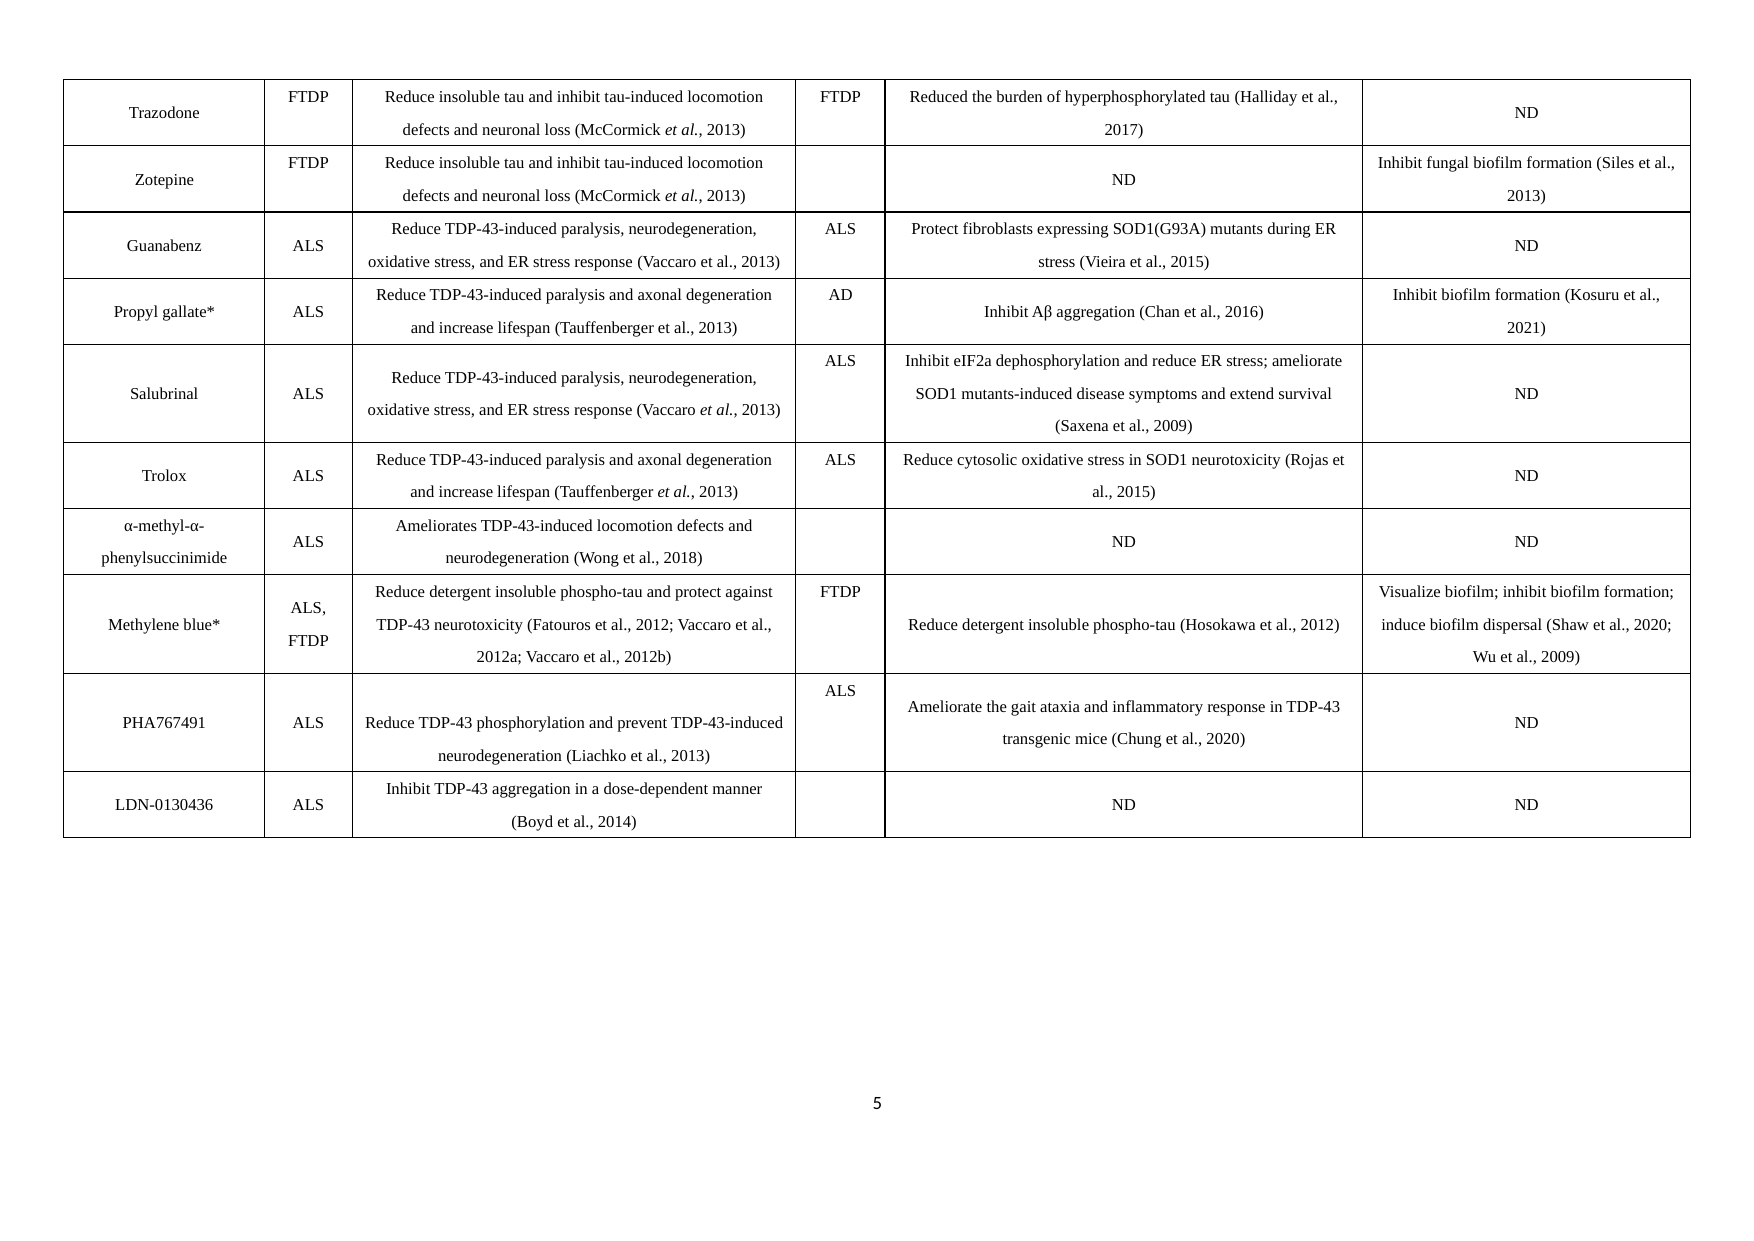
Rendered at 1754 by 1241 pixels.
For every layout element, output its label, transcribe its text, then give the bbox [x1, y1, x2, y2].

table_cell ALS [265, 772, 352, 837]
table_cell FTDP [796, 575, 884, 673]
table_cell Reduce TDP-43-induced paralysis, neurodegeneration, oxidative stress, and ER stress response (Vaccaro et al., 2013) [353, 345, 795, 442]
table_cell Inhibit eIF2a dephosphorylation and reduce ER stress; ameliorate SOD1 mutants-induced disease symptoms and extend survival (Saxena et al., 2009) [886, 345, 1362, 442]
table_cell ND [1363, 509, 1690, 574]
table_cell Reduce TDP-43-induced paralysis and axonal degeneration and increase lifespan (Tauffenberger et al., 2013) [353, 443, 795, 508]
table_cell Salubrinal [64, 345, 264, 442]
table_cell ND [1363, 345, 1690, 442]
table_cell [353, 80, 795, 145]
table_cell Guanabenz [64, 213, 264, 277]
table_cell ALS [796, 213, 884, 277]
table_cell ND [1363, 674, 1690, 771]
table_cell [796, 146, 884, 211]
table_cell Propyl gallate* [64, 279, 264, 343]
table_cell Trolox [64, 443, 264, 508]
table_cell Visualize biofilm; inhibit biofilm formation; induce biofilm dispersal (Shaw et al., 2020; Wu et al., 2009) [1363, 575, 1690, 673]
table_cell Ameliorates TDP-43-induced locomotion defects and neurodegeneration (Wong et al., 2018) [353, 509, 795, 574]
table_cell LDN-0130436 [64, 772, 264, 837]
table_cell AD [796, 279, 884, 343]
table_cell Inhibit fungal biofilm formation (Siles et al., 2013) [1363, 146, 1690, 211]
table_cell Reduce TDP-43 phosphorylation and prevent TDP-43-induced neurodegeneration (Liachko et al., 2013) [353, 674, 795, 771]
table_cell Ameliorate the gait ataxia and inflammatory response in TDP-43 transgenic mice (Chung et al., 2020) [886, 674, 1362, 771]
table_cell α-methyl-α-phenylsuccinimide [64, 509, 264, 574]
table_cell Reduced the burden of hyperphosphorylated tau (Halliday et al., 2017) [886, 80, 1362, 145]
table_cell [796, 509, 884, 574]
table_cell PHA767491 [64, 674, 264, 771]
table_cell FTDP [796, 80, 884, 145]
table_cell ALS [796, 345, 884, 442]
table_cell ND [1363, 80, 1690, 145]
table_cell ND [1363, 772, 1690, 837]
table_cell Reduce insoluble tau and inhibit tau-induced locomotion defects and neuronal loss (McCormick et al., 2013) [353, 146, 795, 211]
table_cell Protect fibroblasts expressing SOD1(G93A) mutants during ER stress (Vieira et al., 2015) [886, 213, 1362, 277]
table_cell ALS, FTDP [265, 575, 352, 673]
table_cell Zotepine [64, 146, 264, 211]
table_cell ALS [265, 509, 352, 574]
table_cell Inhibit biofilm formation (Kosuru et al., 2021) [1363, 279, 1690, 343]
table_cell ALS [265, 279, 352, 343]
table_cell ALS [265, 345, 352, 442]
table_cell Reduce detergent insoluble phospho-tau and protect against TDP-43 neurotoxicity (Fatouros et al., 2012; Vaccaro et al., 2012a; Vaccaro et al., 2012b) [353, 575, 795, 673]
table_cell Inhibit Aβ aggregation (Chan et al., 2016) [886, 279, 1362, 343]
table_cell FTDP [265, 146, 352, 211]
table_cell ND [886, 509, 1362, 574]
table_cell ALS [265, 443, 352, 508]
table_cell Reduce TDP-43-induced paralysis, neurodegeneration, oxidative stress, and ER stress response (Vaccaro et al., 2013) [353, 213, 795, 277]
table_cell FTDP [265, 80, 352, 145]
table_cell Trazodone [64, 80, 264, 145]
table_cell Methylene blue* [64, 575, 264, 673]
table_cell ND [1363, 443, 1690, 508]
table_cell Inhibit TDP-43 aggregation in a dose-dependent manner (Boyd et al., 2014) [353, 772, 795, 837]
table_cell ND [886, 772, 1362, 837]
table_cell [796, 772, 884, 837]
table_cell Reduce detergent insoluble phospho-tau (Hosokawa et al., 2012) [886, 575, 1362, 673]
table_cell ALS [265, 674, 352, 771]
table_cell ALS [796, 674, 884, 771]
table_cell ND [1363, 213, 1690, 277]
table_cell ALS [265, 213, 352, 277]
table_cell Reduce cytosolic oxidative stress in SOD1 neurotoxicity (Rojas et al., 2015) [886, 443, 1362, 508]
table_cell ALS [796, 443, 884, 508]
table_cell Reduce TDP-43-induced paralysis and axonal degeneration and increase lifespan (Tauffenberger et al., 2013) [353, 279, 795, 343]
table_cell ND [886, 146, 1362, 211]
